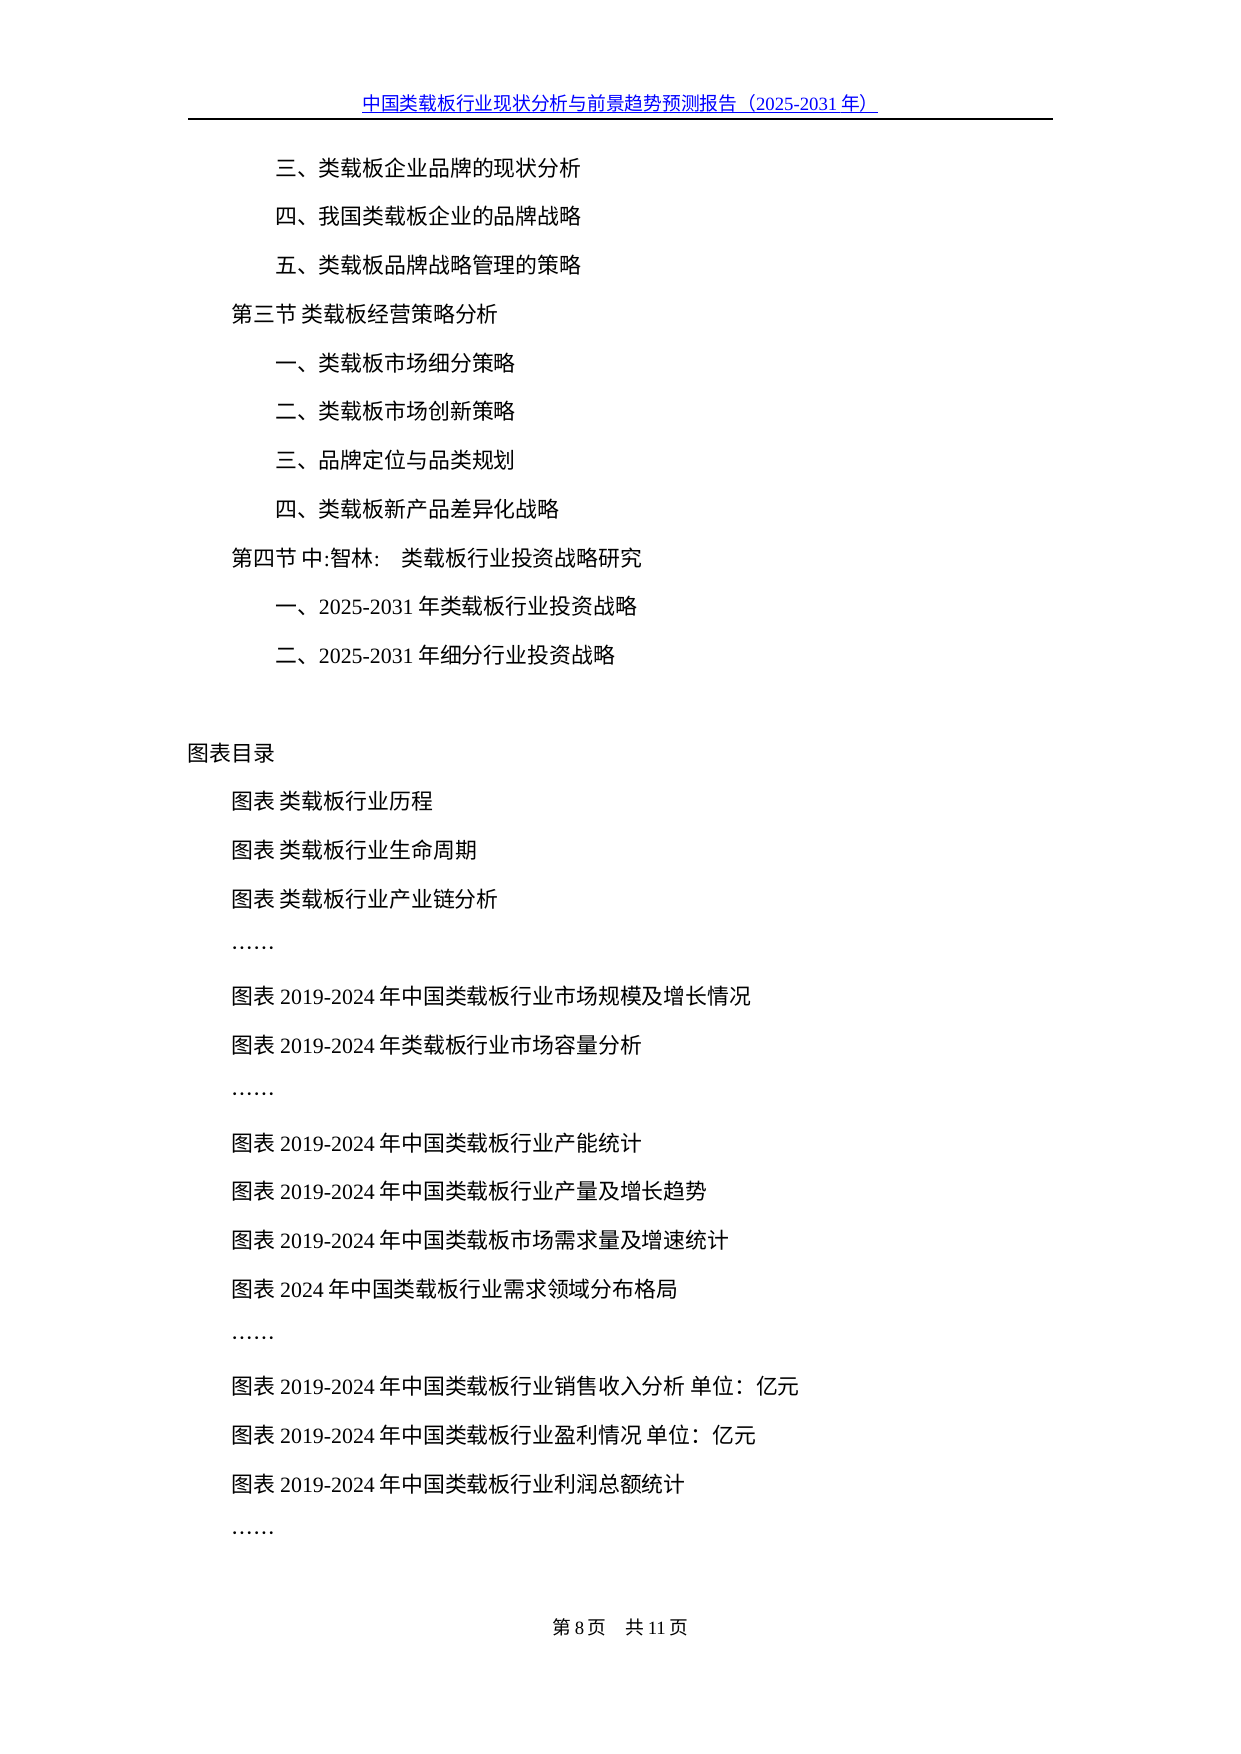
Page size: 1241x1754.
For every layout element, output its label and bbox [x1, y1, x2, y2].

text [187, 150, 1053, 1548]
